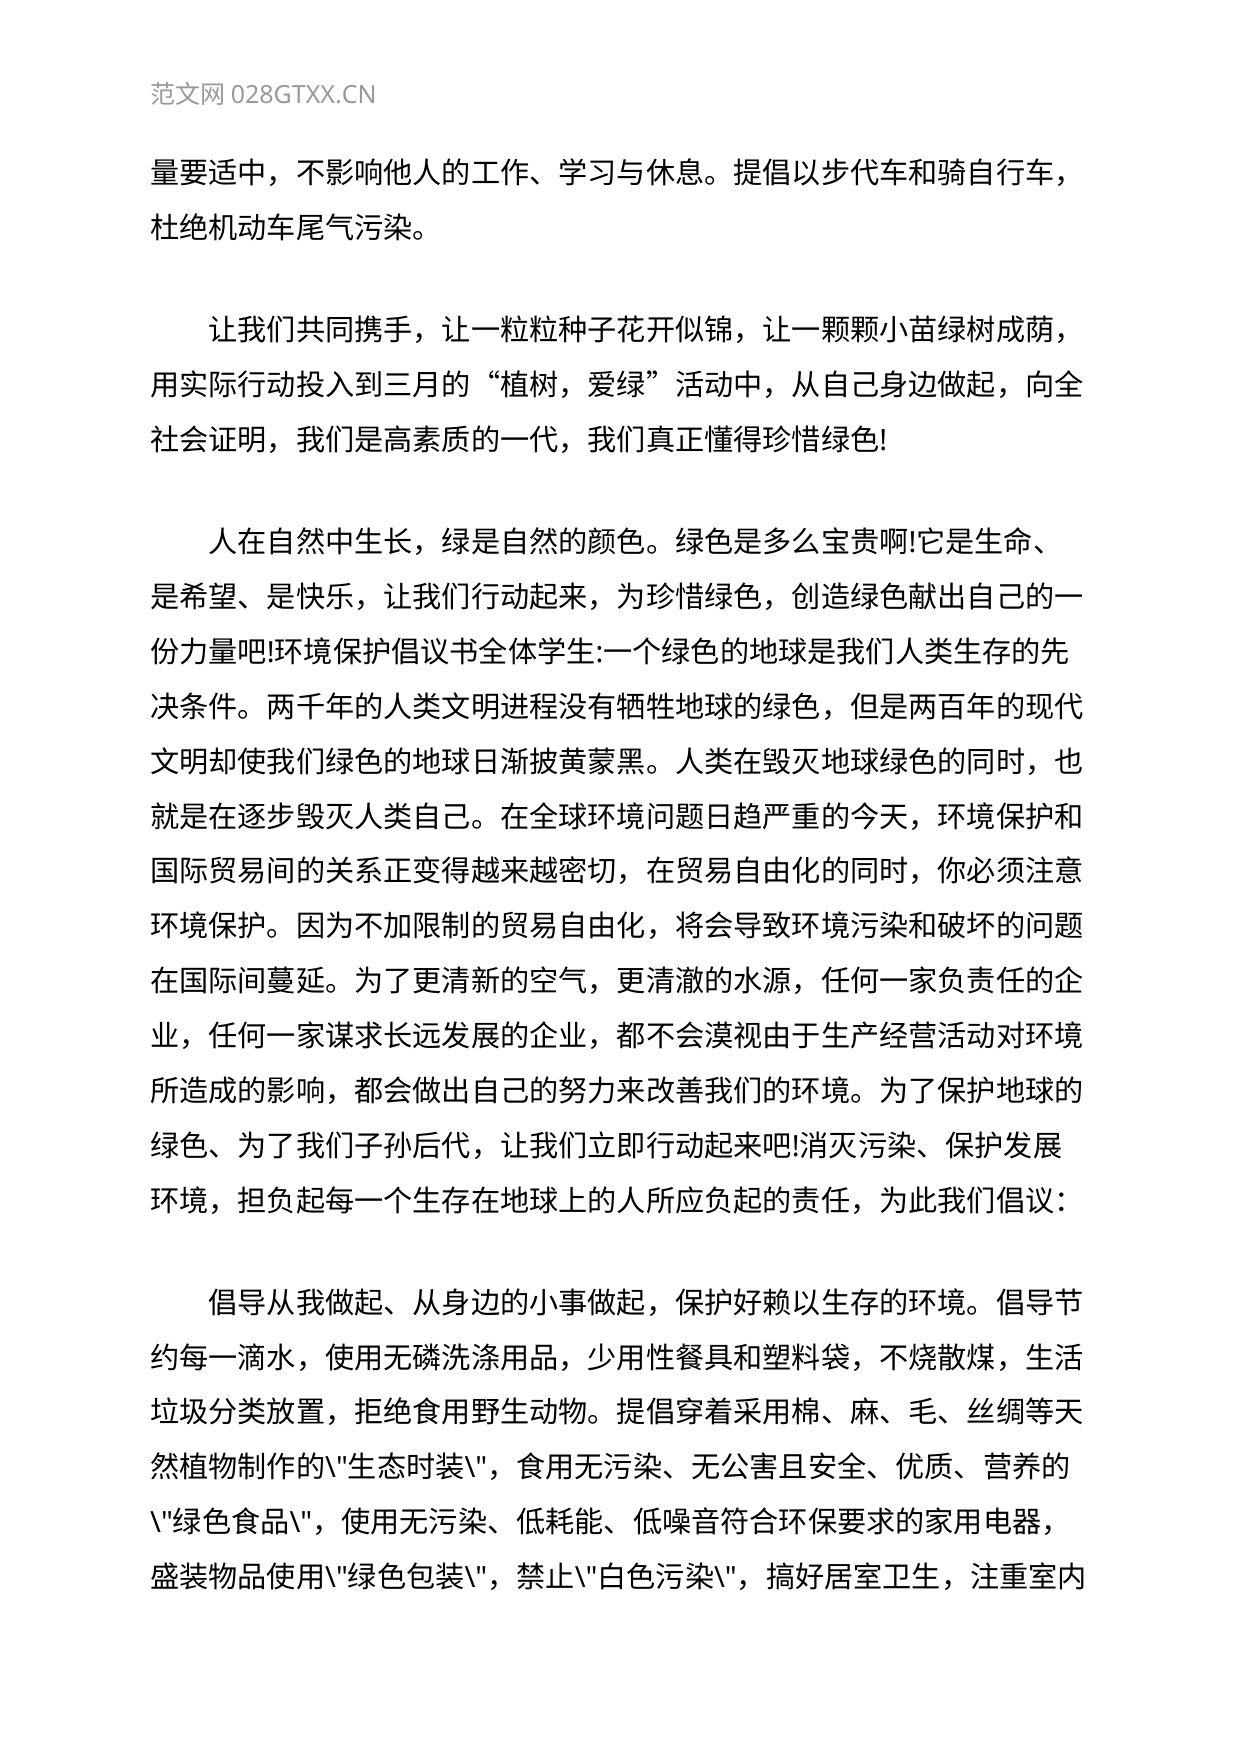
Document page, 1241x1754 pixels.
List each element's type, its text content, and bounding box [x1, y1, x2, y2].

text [150, 150, 1090, 247]
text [150, 1279, 1090, 1596]
text 人在自然中生长，绿是自然的颜色。绿色是多么宝贵啊!它是生命、是希望、是快乐，让我们行动起来，为珍惜绿色，创造绿色献出自己的一份力量吧!环境保护倡议书全体学生:一个绿色的地球是我们人类生存的先决条件。两千年的人类文明进程没有牺牲地球的绿色，但是两百年的现代文明却使我们绿色的地球日渐披黄蒙黑。人类在毁灭地球绿色的同时，也就是在逐步毁灭人类自己。在全球环境问题日趋严重的今天，环境保护和国际贸易间的关系正变得越来越密切，在贸易自由化的同时，你必须注意环境保护。因为不加限制的贸易自由化，将会导致环境污染和破坏的问题在国际间蔓延。为了更清新的空气，更清澈的水源，任何一家负责任的企业，任何一家谋求长远发展的企业，都不会漠视由于生产经营活动对环境所造成的影响，都会做出自己的努力来改善我们的环境。为了保护地球的绿色、为了我们子孙后代，让我们立即行动起来吧!消灭污染、保护发展环境，担负起每一个生存在地球上的人所应负起的责任，为此我们倡议： [150, 518, 1090, 1220]
text 让我们共同携手，让一粒粒种子花开似锦，让一颗颗小苗绿树成荫，用实际行动投入到三月的“植树，爱绿”活动中，从自己身边做起，向全社会证明，我们是高素质的一代，我们真正懂得珍惜绿色! [150, 307, 1090, 459]
